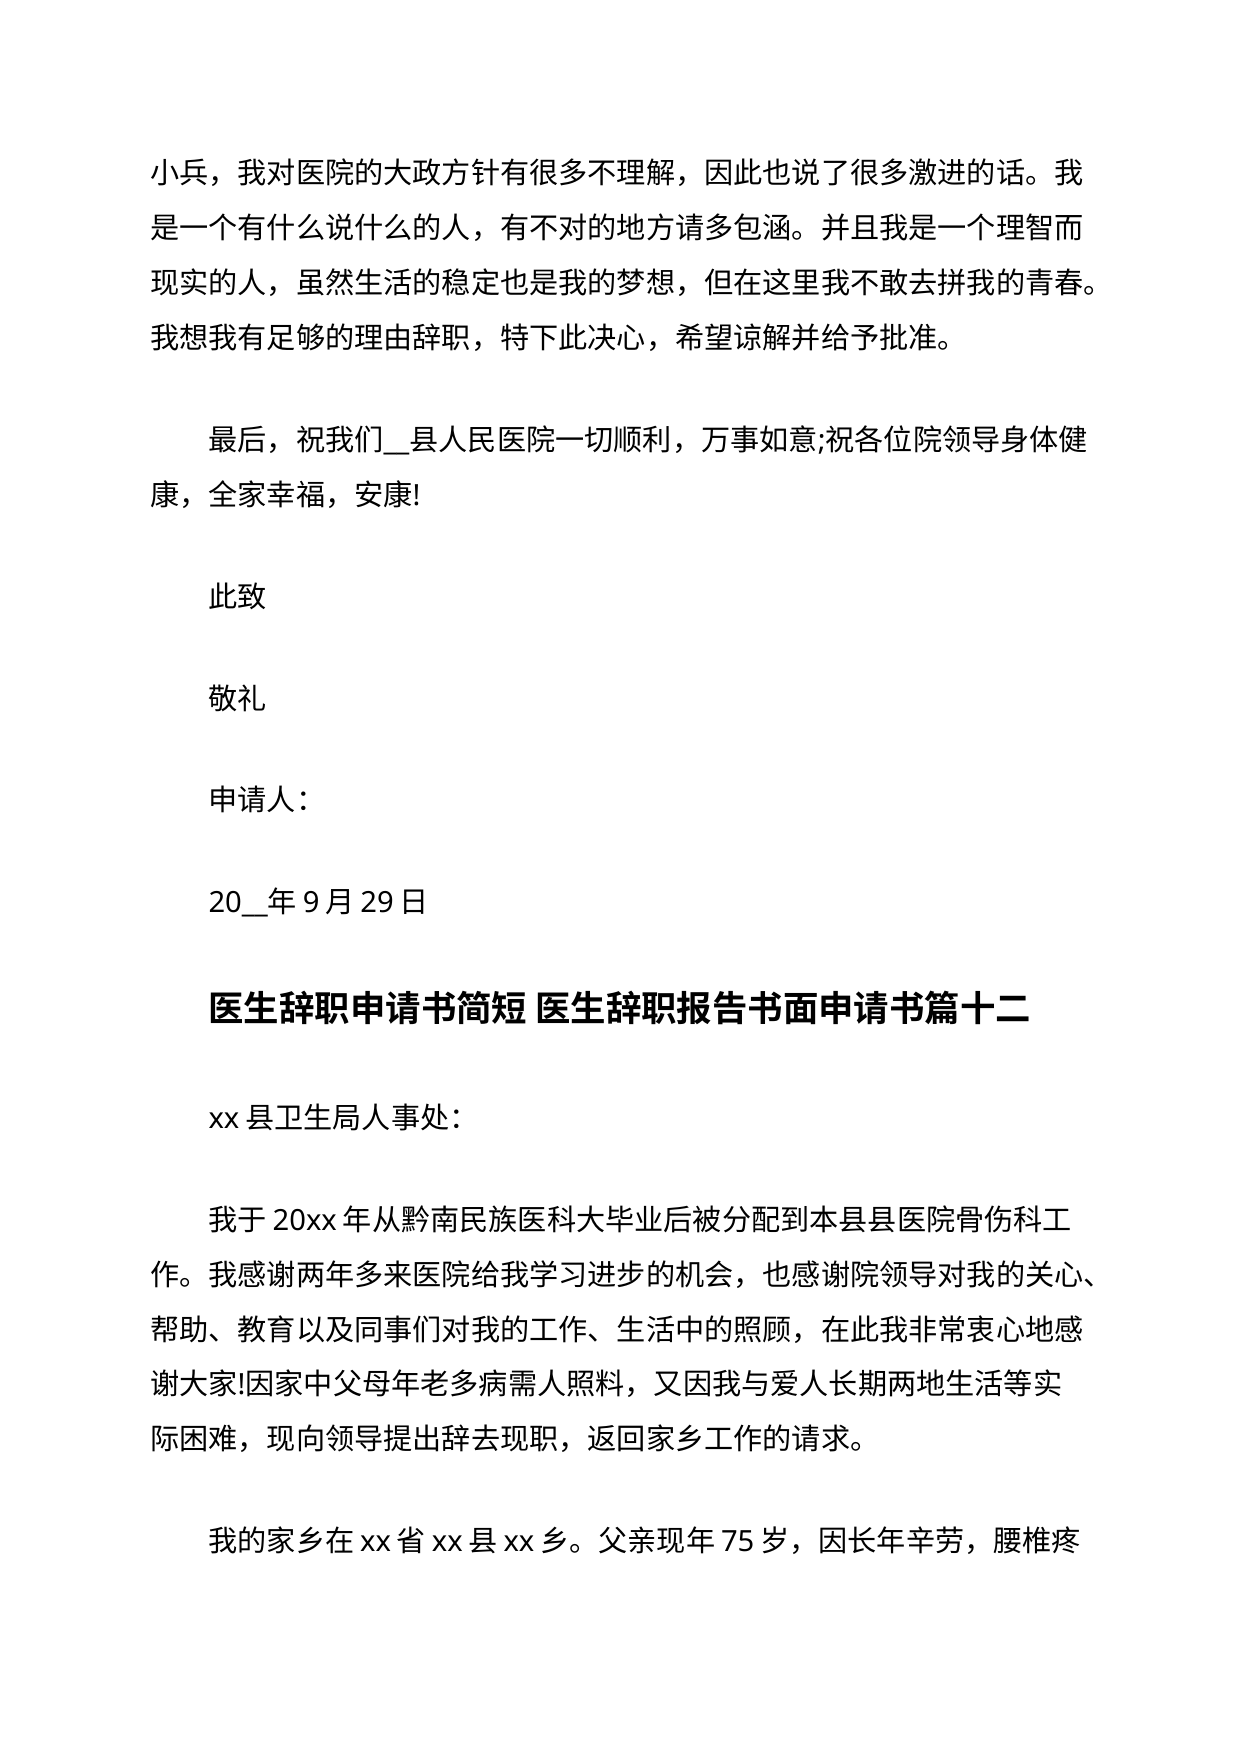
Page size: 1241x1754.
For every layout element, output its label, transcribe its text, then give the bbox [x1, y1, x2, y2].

text 医生辞职申请书简短 医生辞职报告书面申请书篇十二 [150, 981, 1090, 1032]
text 我于20xx年从黔南民族医科大毕业后被分配到本县县医院骨伤科工作。我感谢两年多来医院给我学习进步的机会，也感谢院领导对我的关心、帮助、教育以及同事们对我的工作、生活中的照顾，在此我非常衷心地感谢大家!因家中父母年老多病需人照料，又因我与爱人长期两地生活等实际困难，现向领导提出辞去现职，返回家乡工作的请求。 [150, 1196, 1090, 1458]
text 20__年9月29日 [150, 879, 1090, 921]
text 申请人： [150, 777, 1090, 819]
text xx县卫生局人事处： [150, 1094, 1090, 1137]
text 最后，祝我们__县人民医院一切顺利，万事如意;祝各位院领导身体健康，全家幸福，安康! [150, 416, 1090, 514]
text 敬礼 [150, 675, 1090, 717]
text 此致 [150, 573, 1090, 616]
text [150, 150, 1090, 357]
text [150, 1518, 1090, 1560]
